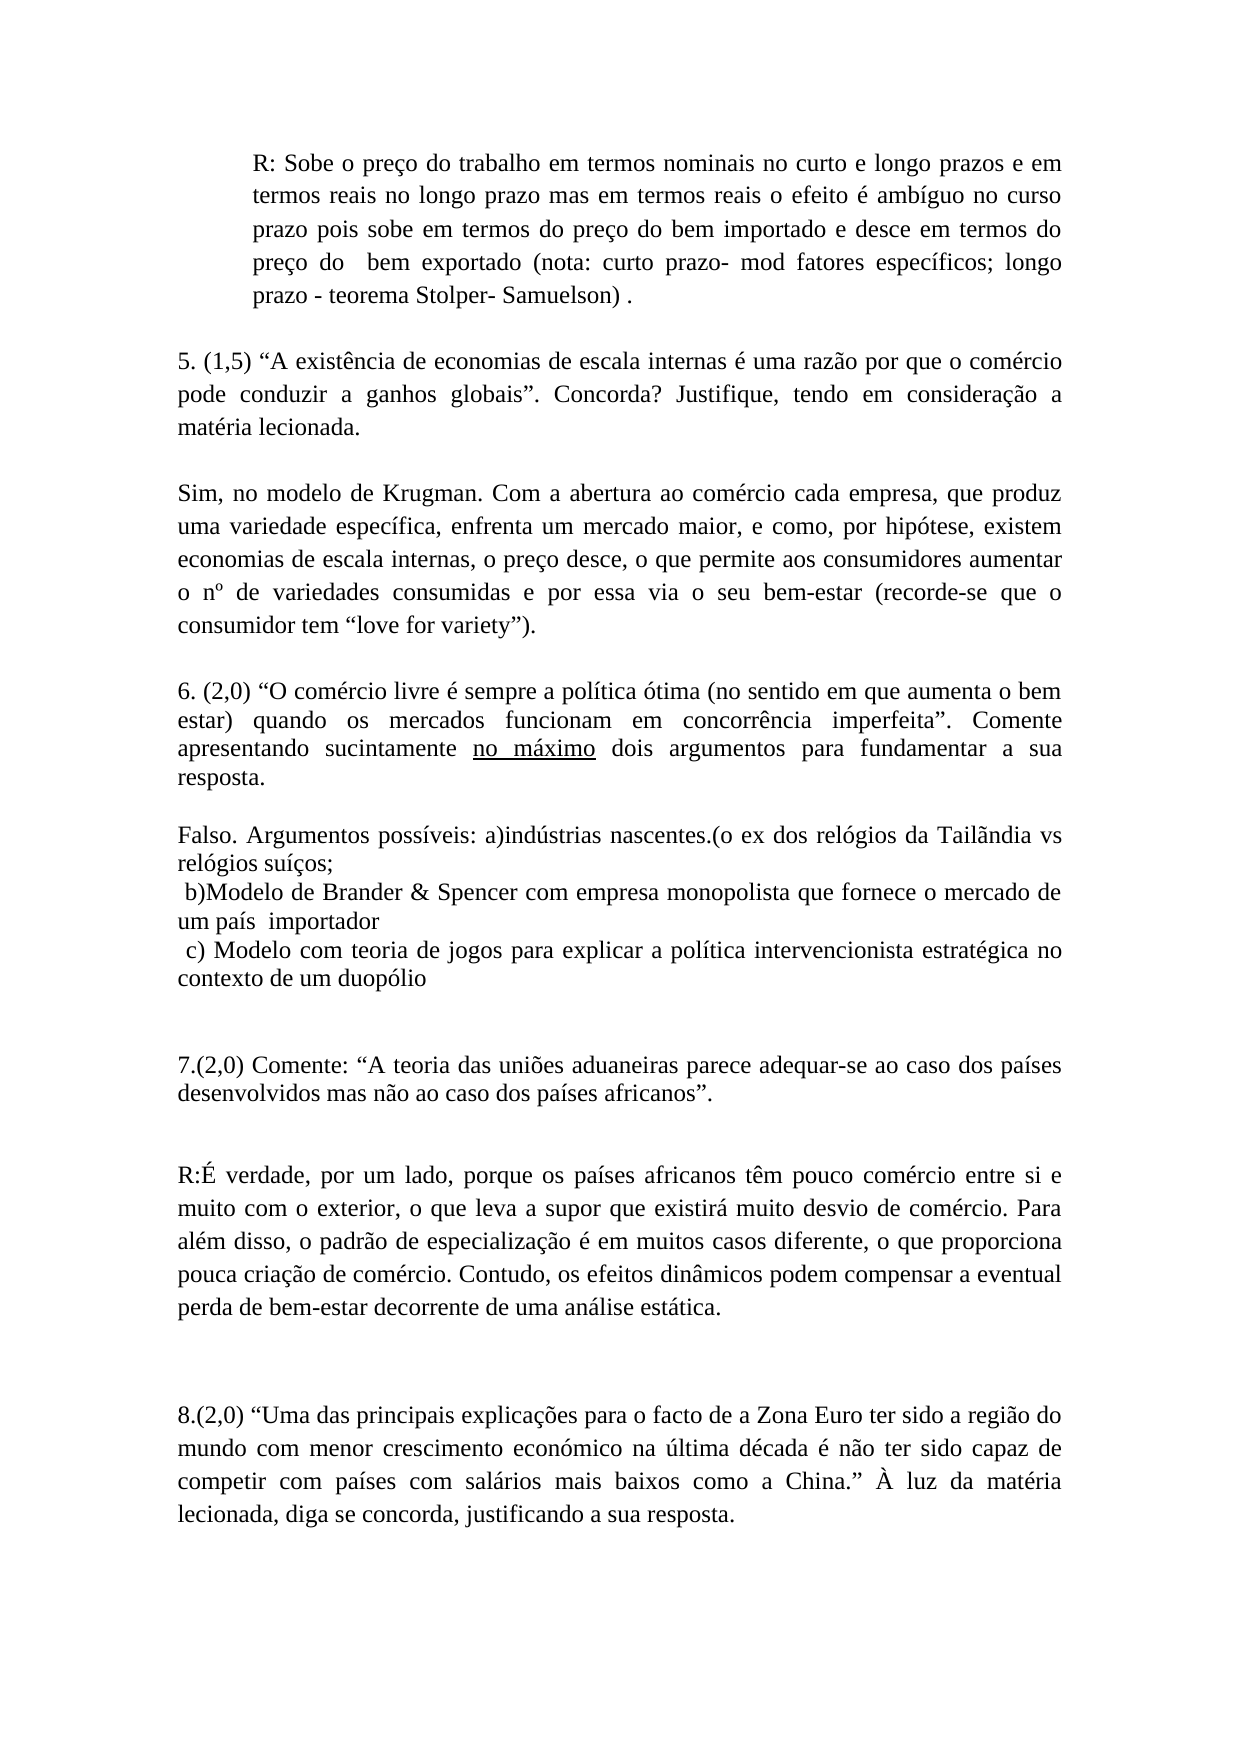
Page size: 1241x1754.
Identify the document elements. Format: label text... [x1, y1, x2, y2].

text 7.(2,0) Comente: “A teoria das uniões aduaneiras parece adequar-se ao caso dos países desenvolvidos mas não ao caso dos países africanos”. [177, 1050, 1063, 1107]
list R: Sobe o preço do trabalho em termos nominais no curto e longo prazos e em termos reais no longo prazo mas em termos reais o efeito é ambíguo no curso prazo pois sobe em termos do preço do bem importado e desce em termos do preço do bem exportado (nota: curto prazo- mod fatores específicos; longo prazo - teorema Stolper- Samuelson) . [252, 148, 1063, 308]
list 6. (2,0) “O comércio livre é sempre a política ótima (no sentido em que aumenta o bem estar) quando os mercados funcionam em concorrência imperfeita”. Comente apresentando sucintamente no máximo dois argumentos para fundamentar a sua resposta. [177, 676, 1063, 791]
text R:É verdade, por um lado, porque os países africanos têm pouco comércio entre si e muito com o exterior, o que leva a supor que existirá muito desvio de comércio. Para além disso, o padrão de especialização é em muitos casos diferente, o que proporciona pouca criação de comércio. Contudo, os efeitos dinâmicos podem compensar a eventual perda de bem-estar decorrente de uma análise estática. [177, 1160, 1063, 1321]
list c) Modelo com teoria de jogos para explicar a política intervencionista estratégica no contexto de um duopólio [177, 935, 1063, 992]
list Falso. Argumentos possíveis: a)indústrias nascentes.(o ex dos relógios da Tailãndia vs relógios suíços; [177, 820, 1063, 877]
list 5. (1,5) “A existência de economias de escala internas é uma razão por que o comércio pode conduzir a ganhos globais”. Concorda? Justifique, tendo em consideração a matéria lecionada. [177, 346, 1063, 441]
list Sim, no modelo de Krugman. Com a abertura ao comércio cada empresa, que produz uma variedade específica, enfrenta um mercado maior, e como, por hipótese, existem economias de escala internas, o preço desce, o que permite aos consumidores aumentar o nº de variedades consumidas e por essa via o seu bem-estar (recorde-se que o consumidor tem “love for variety”). [177, 478, 1063, 639]
text 8.(2,0) “Uma das principais explicações para o facto de a Zona Euro ter sido a região do mundo com menor crescimento económico na última década é não ter sido capaz de competir com países com salários mais baixos como a China.” À luz da matéria lecionada, diga se concorda, justificando a sua resposta. [177, 1400, 1063, 1528]
list b)Modelo de Brander & Spencer com empresa monopolista que fornece o mercado de um país importador [177, 877, 1063, 935]
